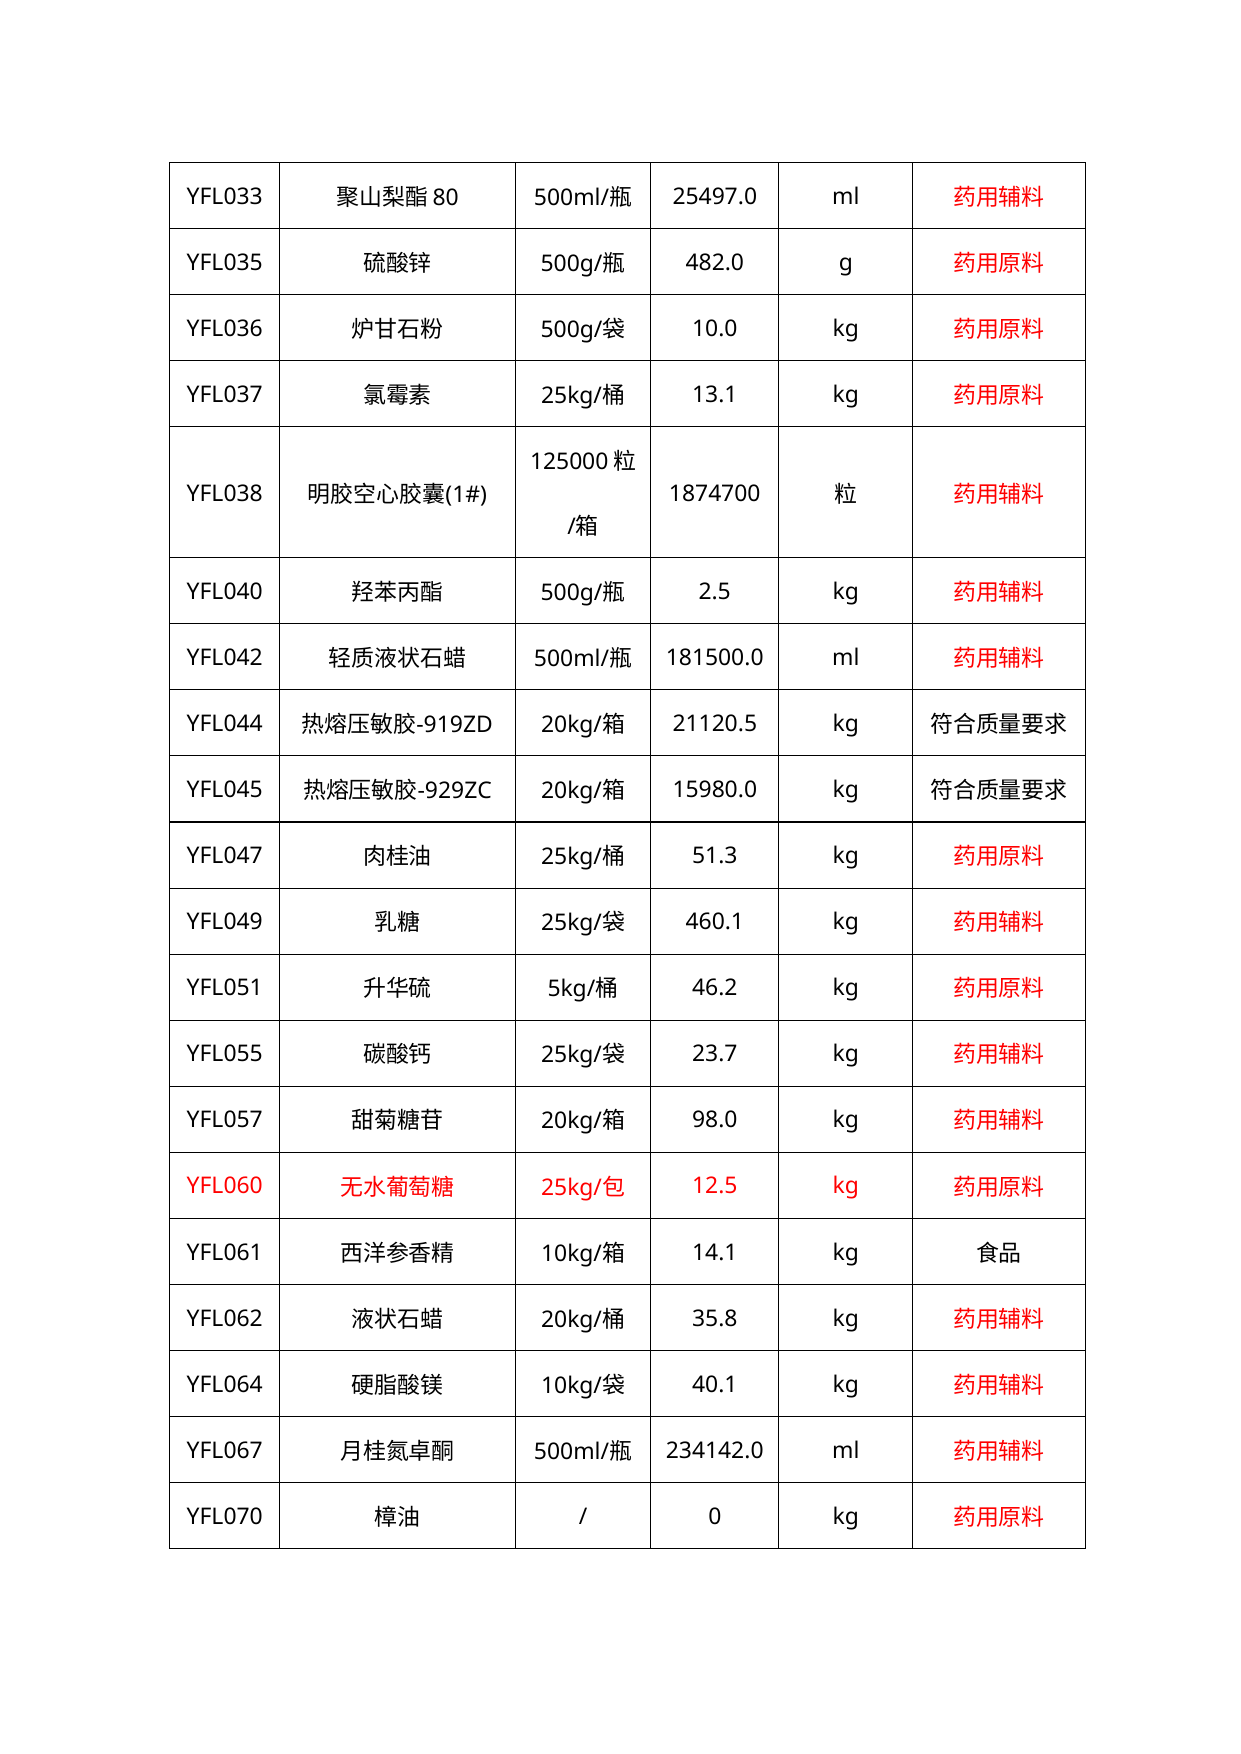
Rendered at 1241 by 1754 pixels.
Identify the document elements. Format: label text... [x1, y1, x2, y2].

table_cell 482.0 [651, 229, 778, 294]
table_cell 13.1 [651, 361, 778, 426]
table_cell YFL051 [170, 955, 279, 1019]
table_cell YFL060 [170, 1153, 279, 1218]
table_cell 21120.5 [651, 690, 778, 755]
table_cell 氯霉素 [280, 361, 515, 426]
table_cell YFL061 [170, 1219, 279, 1284]
table_cell YFL045 [170, 756, 279, 821]
table_cell YFL064 [170, 1351, 279, 1416]
table_cell kg [779, 1153, 912, 1218]
table_cell 明胶空心胶囊(1#) [280, 427, 515, 557]
table_cell 25kg/桶 [516, 823, 650, 887]
table_cell 西洋参香精 [280, 1219, 515, 1284]
table_cell kg [779, 1285, 912, 1350]
table_cell 药用原料 [913, 1153, 1085, 1218]
table_cell 炉甘石粉 [280, 295, 515, 360]
table_cell 500ml/瓶 [516, 163, 650, 228]
table_cell 药用辅料 [913, 1087, 1085, 1152]
table_cell 热熔压敏胶-929ZC [280, 756, 515, 821]
table_cell 2.5 [651, 558, 778, 623]
table_cell 181500.0 [651, 624, 778, 689]
table_cell ml [779, 1417, 912, 1482]
table_cell 药用辅料 [913, 558, 1085, 623]
table_cell 药用辅料 [913, 1021, 1085, 1086]
table_cell 碳酸钙 [280, 1021, 515, 1086]
table_cell 10.0 [651, 295, 778, 360]
table_cell kg [779, 690, 912, 755]
table_cell kg [779, 756, 912, 821]
table_cell 药用辅料 [913, 889, 1085, 953]
table_cell YFL040 [170, 558, 279, 623]
table_cell 药用辅料 [913, 163, 1085, 228]
table_cell YFL062 [170, 1285, 279, 1350]
table_cell 10kg/箱 [516, 1219, 650, 1284]
table_cell YFL033 [170, 163, 279, 228]
table_cell 聚山梨酯80 [280, 163, 515, 228]
table_cell 1874700 [651, 427, 778, 557]
table_cell kg [779, 1351, 912, 1416]
table_cell kg [779, 955, 912, 1019]
table_cell kg [779, 295, 912, 360]
table_cell YFL055 [170, 1021, 279, 1086]
table_cell 升华硫 [280, 955, 515, 1019]
table_cell kg [779, 1219, 912, 1284]
table_cell YFL038 [170, 427, 279, 557]
table_cell 15980.0 [651, 756, 778, 821]
table_cell 5kg/桶 [516, 955, 650, 1019]
table_cell YFL035 [170, 229, 279, 294]
table_cell kg [779, 889, 912, 953]
table_cell 药用原料 [913, 955, 1085, 1019]
table_cell 40.1 [651, 1351, 778, 1416]
table_cell 14.1 [651, 1219, 778, 1284]
table_cell 药用辅料 [913, 1417, 1085, 1482]
table_cell 98.0 [651, 1087, 778, 1152]
table_cell YFL057 [170, 1087, 279, 1152]
table_cell 无水葡萄糖 [280, 1153, 515, 1218]
table_cell 药用原料 [913, 823, 1085, 887]
table_cell 500g/袋 [516, 295, 650, 360]
table_cell 20kg/箱 [516, 690, 650, 755]
table_cell 25kg/袋 [516, 889, 650, 953]
table_cell 46.2 [651, 955, 778, 1019]
table_cell YFL042 [170, 624, 279, 689]
table_cell 硬脂酸镁 [280, 1351, 515, 1416]
table_cell 125000粒/箱 [516, 427, 650, 557]
table_cell 20kg/箱 [516, 756, 650, 821]
table_cell 甜菊糖苷 [280, 1087, 515, 1152]
table_cell 药用原料 [913, 229, 1085, 294]
table_cell 药用原料 [913, 361, 1085, 426]
table_cell 药用辅料 [913, 1285, 1085, 1350]
table_cell 500ml/瓶 [516, 1417, 650, 1482]
table_cell 500g/瓶 [516, 558, 650, 623]
table_cell YFL067 [170, 1417, 279, 1482]
table_cell kg [779, 558, 912, 623]
table_cell 药用辅料 [913, 427, 1085, 557]
table_cell 药用辅料 [913, 1351, 1085, 1416]
table_cell 粒 [779, 427, 912, 557]
table_cell YFL049 [170, 889, 279, 953]
table_cell 234142.0 [651, 1417, 778, 1482]
table_cell YFL037 [170, 361, 279, 426]
table_cell 药用辅料 [913, 624, 1085, 689]
table_cell 符合质量要求 [913, 756, 1085, 821]
table_cell kg [779, 1021, 912, 1086]
table_cell 35.8 [651, 1285, 778, 1350]
table_cell 硫酸锌 [280, 229, 515, 294]
table_cell 肉桂油 [280, 823, 515, 887]
table_cell 药用原料 [913, 1483, 1085, 1548]
table_cell YFL044 [170, 690, 279, 755]
table_cell 乳糖 [280, 889, 515, 953]
table_cell 51.3 [651, 823, 778, 887]
table_cell 食品 [913, 1219, 1085, 1284]
table_cell 羟苯丙酯 [280, 558, 515, 623]
table_cell 20kg/桶 [516, 1285, 650, 1350]
table_cell 460.1 [651, 889, 778, 953]
table_cell 符合质量要求 [913, 690, 1085, 755]
table_cell 25kg/桶 [516, 361, 650, 426]
table_cell 500g/瓶 [516, 229, 650, 294]
table_cell 0 [651, 1483, 778, 1548]
table_cell 药用原料 [913, 295, 1085, 360]
table_cell kg [779, 823, 912, 887]
table_cell ml [779, 624, 912, 689]
table_cell 25kg/袋 [516, 1021, 650, 1086]
table_cell YFL047 [170, 823, 279, 887]
table_cell 10kg/袋 [516, 1351, 650, 1416]
table_cell 20kg/箱 [516, 1087, 650, 1152]
table_cell 樟油 [280, 1483, 515, 1548]
table_cell YFL036 [170, 295, 279, 360]
table_cell 500ml/瓶 [516, 624, 650, 689]
table_cell kg [779, 1087, 912, 1152]
table_cell 液状石蜡 [280, 1285, 515, 1350]
table_cell 12.5 [651, 1153, 778, 1218]
table_cell g [779, 229, 912, 294]
table_cell 25497.0 [651, 163, 778, 228]
table_cell kg [779, 1483, 912, 1548]
table_cell YFL070 [170, 1483, 279, 1548]
table_cell ml [779, 163, 912, 228]
table_cell 23.7 [651, 1021, 778, 1086]
table_cell 月桂氮卓酮 [280, 1417, 515, 1482]
table_cell 热熔压敏胶-919ZD [280, 690, 515, 755]
table_cell 轻质液状石蜡 [280, 624, 515, 689]
table_cell 25kg/包 [516, 1153, 650, 1218]
table_cell / [516, 1483, 650, 1548]
table_cell kg [779, 361, 912, 426]
